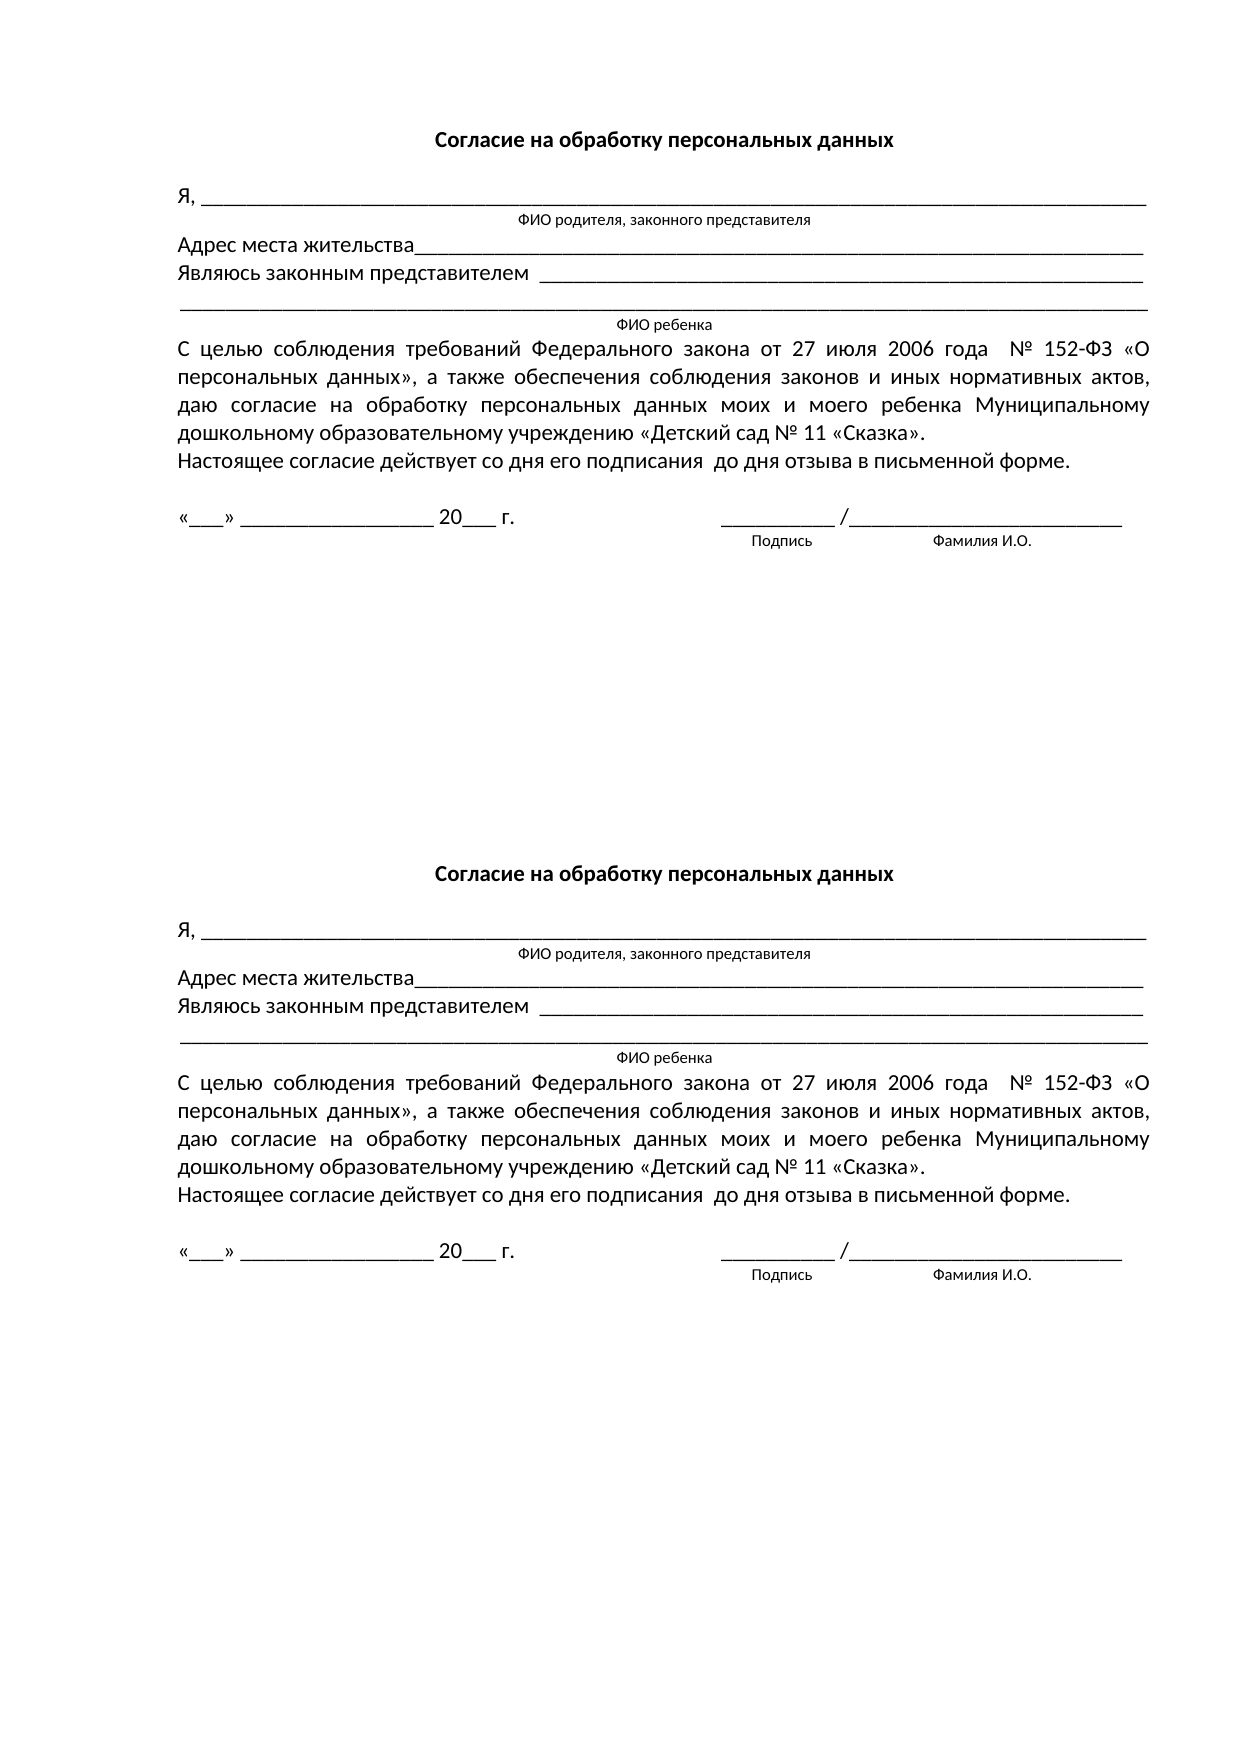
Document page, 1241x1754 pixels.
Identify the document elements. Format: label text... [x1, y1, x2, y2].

text С целью соблюдения требований Федерального закона от 27 июля 2006 года № 152-ФЗ «О персональных данных», а также обеспечения соблюдения законов и иных нормативных актов, даю согласие на обработку персональных данных моих и моего ребенка Муниципальному дошкольному образовательному учреждению «Детский сад № 11 «Сказка». [177, 1068, 1152, 1180]
text _____________________________________________________________________________________ [177, 286, 1152, 314]
text Настоящее согласие действует со дня его подписания до дня отзыва в письменной форме. [177, 1180, 1152, 1208]
text ФИО ребенка [177, 1047, 1152, 1068]
text Являюсь законным представителем _____________________________________________________ [177, 258, 1152, 286]
text ФИО родителя, законного представителя [177, 943, 1152, 963]
text Согласие на обработку персональных данных [177, 126, 1152, 154]
text Являюсь законным представителем _____________________________________________________ [177, 991, 1152, 1019]
text ФИО родителя, законного представителя [177, 210, 1152, 230]
text Подпись Фамилия И.О. [177, 1264, 1152, 1284]
text Подпись Фамилия И.О. [177, 531, 1152, 551]
text Я, ___________________________________________________________________________________ [177, 915, 1152, 943]
text ФИО ребенка [177, 314, 1152, 334]
text «___» _________________ 20___ г. __________ /________________________ [177, 1236, 1152, 1264]
text Настоящее согласие действует со дня его подписания до дня отзыва в письменной форме. [177, 446, 1152, 474]
text Я, ___________________________________________________________________________________ [177, 182, 1152, 210]
text _____________________________________________________________________________________ [177, 1019, 1152, 1047]
text Адрес места жительства________________________________________________________________ [177, 230, 1152, 258]
text Адрес места жительства________________________________________________________________ [177, 963, 1152, 991]
text С целью соблюдения требований Федерального закона от 27 июля 2006 года № 152-ФЗ «О персональных данных», а также обеспечения соблюдения законов и иных нормативных актов, даю согласие на обработку персональных данных моих и моего ребенка Муниципальному дошкольному образовательному учреждению «Детский сад № 11 «Сказка». [177, 334, 1152, 446]
text «___» _________________ 20___ г. __________ /________________________ [177, 502, 1152, 531]
text Согласие на обработку персональных данных [177, 859, 1152, 887]
